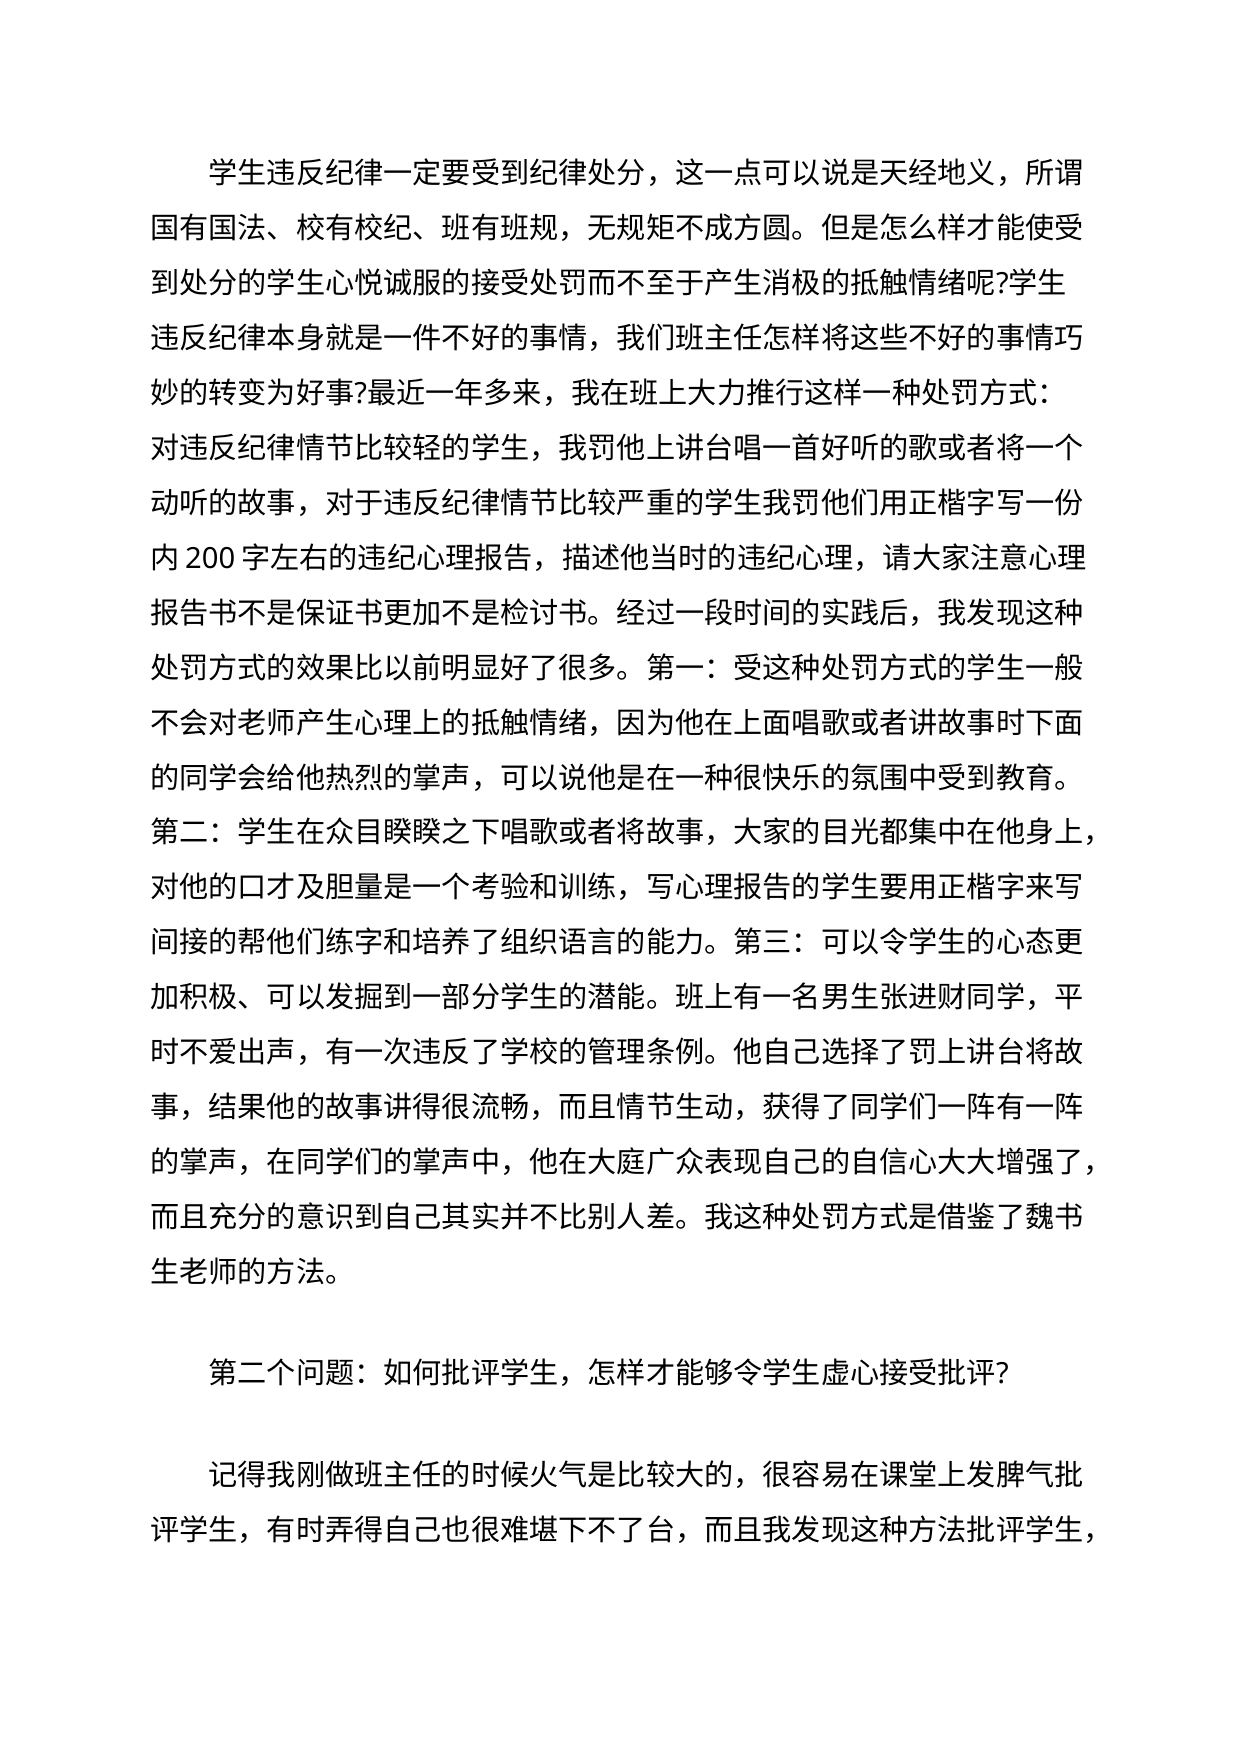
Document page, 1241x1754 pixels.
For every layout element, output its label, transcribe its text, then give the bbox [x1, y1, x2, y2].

text 第二个问题：如何批评学生，怎样才能够令学生虚心接受批评? [150, 1350, 1090, 1392]
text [150, 1452, 1090, 1549]
text 学生违反纪律一定要受到纪律处分，这一点可以说是天经地义，所谓国有国法、校有校纪、班有班规，无规矩不成方圆。但是怎么样才能使受到处分的学生心悦诚服的接受处罚而不至于产生消极的抵触情绪呢?学生违反纪律本身就是一件不好的事情，我们班主任怎样将这些不好的事情巧妙的转变为好事?最近一年多来，我在班上大力推行这样一种处罚方式：对违反纪律情节比较轻的学生，我罚他上讲台唱一首好听的歌或者将一个动听的故事，对于违反纪律情节比较严重的学生我罚他们用正楷字写一份内200字左右的违纪心理报告，描述他当时的违纪心理，请大家注意心理报告书不是保证书更加不是检讨书。经过一段时间的实践后，我发现这种处罚方式的效果比以前明显好了很多。第一：受这种处罚方式的学生一般不会对老师产生心理上的抵触情绪，因为他在上面唱歌或者讲故事时下面的同学会给他热烈的掌声，可以说他是在一种很快乐的氛围中受到教育。第二：学生在众目睽睽之下唱歌或者将故事，大家的目光都集中在他身上，对他的口才及胆量是一个考验和训练，写心理报告的学生要用正楷字来写间接的帮他们练字和培养了组织语言的能力。第三：可以令学生的心态更加积极、可以发掘到一部分学生的潜能。班上有一名男生张进财同学，平时不爱出声，有一次违反了学校的管理条例。他自己选择了罚上讲台将故事，结果他的故事讲得很流畅，而且情节生动，获得了同学们一阵有一阵的掌声，在同学们的掌声中，他在大庭广众表现自己的自信心大大增强了，而且充分的意识到自己其实并不比别人差。我这种处罚方式是借鉴了魏书生老师的方法。 [150, 150, 1090, 1291]
